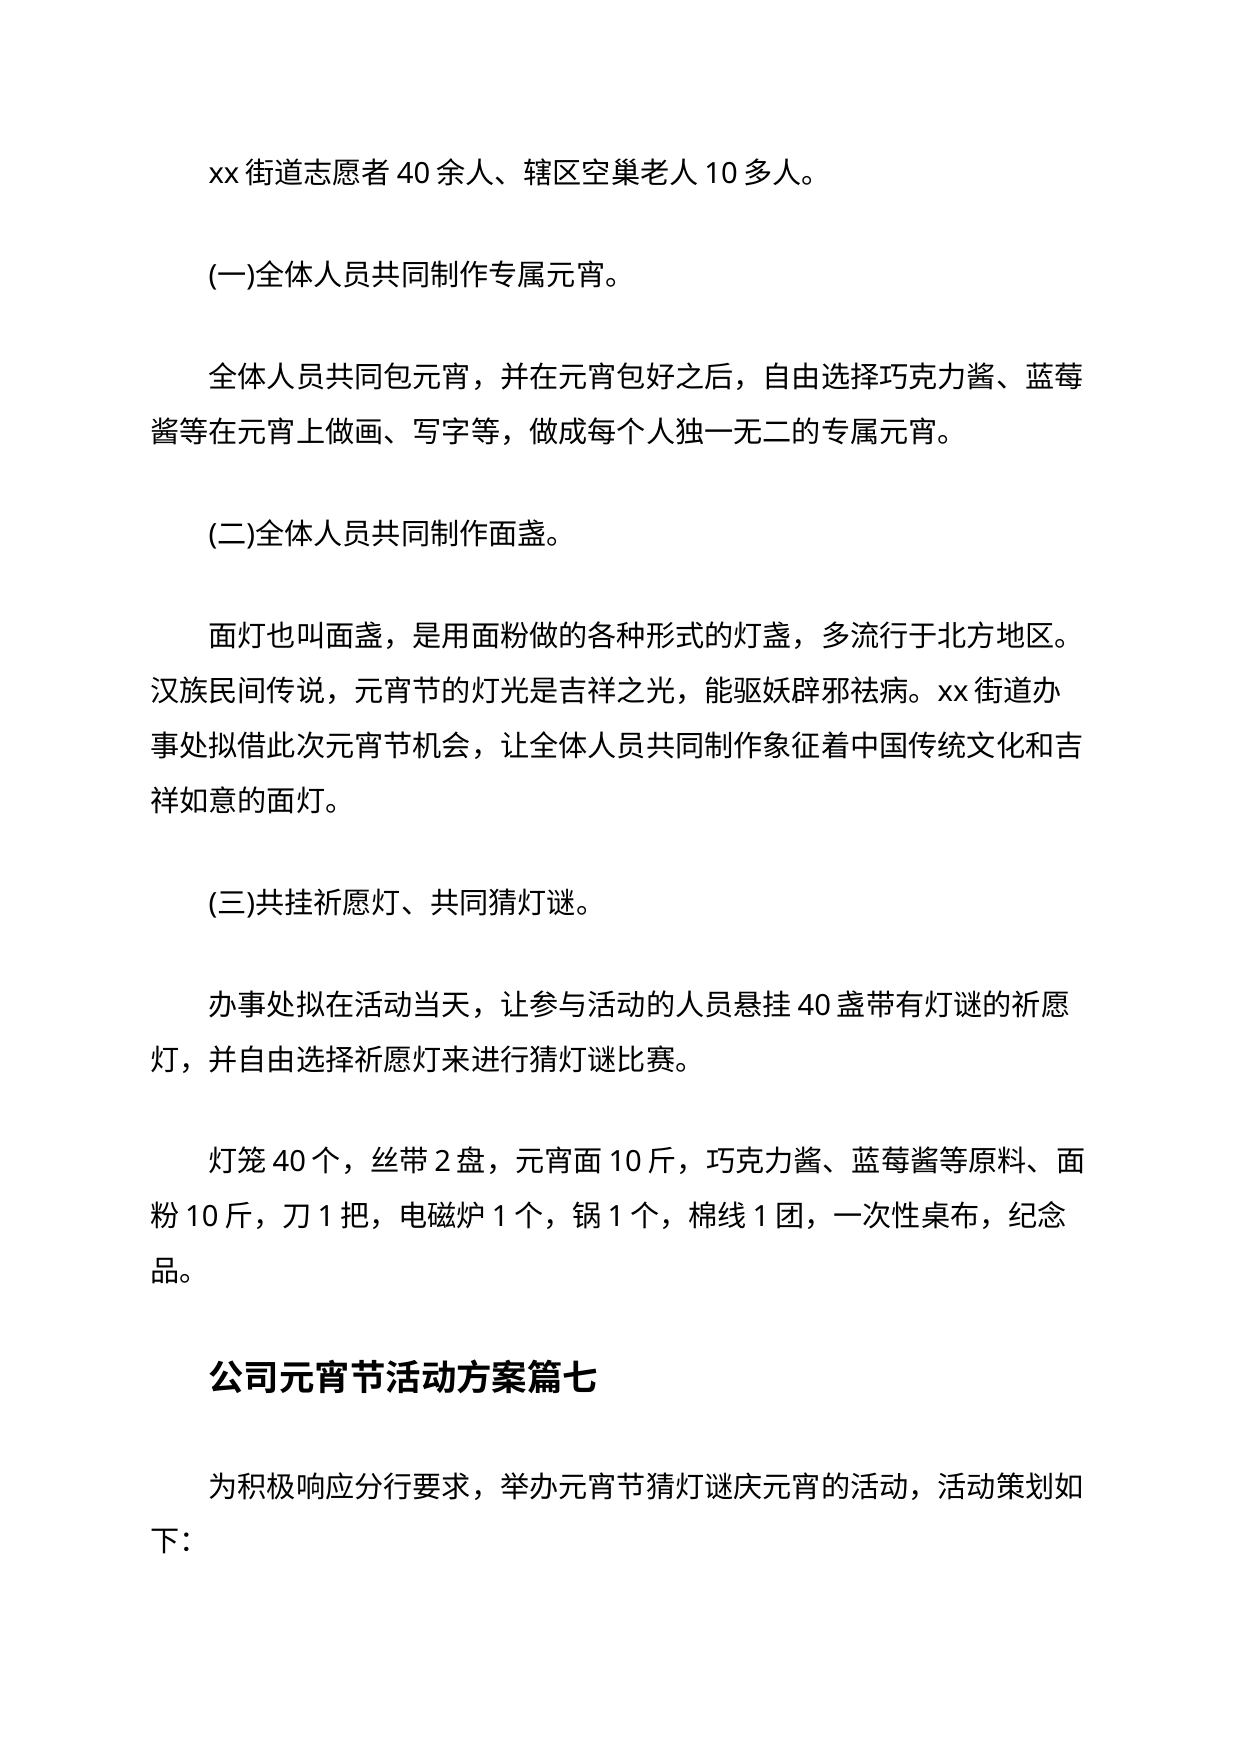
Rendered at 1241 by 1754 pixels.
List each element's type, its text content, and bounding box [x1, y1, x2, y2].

text (三)共挂祈愿灯、共同猜灯谜。 [150, 879, 1090, 922]
text 为积极响应分行要求，举办元宵节猜灯谜庆元宵的活动，活动策划如下： [150, 1463, 1090, 1560]
text 办事处拟在活动当天，让参与活动的人员悬挂40盏带有灯谜的祈愿灯，并自由选择祈愿灯来进行猜灯谜比赛。 [150, 981, 1090, 1078]
text (二)全体人员共同制作面盏。 [150, 511, 1090, 553]
text 面灯也叫面盏，是用面粉做的各种形式的灯盏，多流行于北方地区。汉族民间传说，元宵节的灯光是吉祥之光，能驱妖辟邪祛病。xx街道办事处拟借此次元宵节机会，让全体人员共同制作象征着中国传统文化和吉祥如意的面灯。 [150, 613, 1090, 820]
text (一)全体人员共同制作专属元宵。 [150, 252, 1090, 294]
text 全体人员共同包元宵，并在元宵包好之后，自由选择巧克力酱、蓝莓酱等在元宵上做画、写字等，做成每个人独一无二的专属元宵。 [150, 354, 1090, 451]
text 灯笼40个，丝带2盘，元宵面10斤，巧克力酱、蓝莓酱等原料、面粉10斤，刀1把，电磁炉1个，锅1个，棉线1团，一次性桌布，纪念品。 [150, 1138, 1090, 1290]
text 公司元宵节活动方案篇七 [150, 1350, 1090, 1401]
text xx街道志愿者40余人、辖区空巢老人10多人。 [150, 150, 1090, 192]
